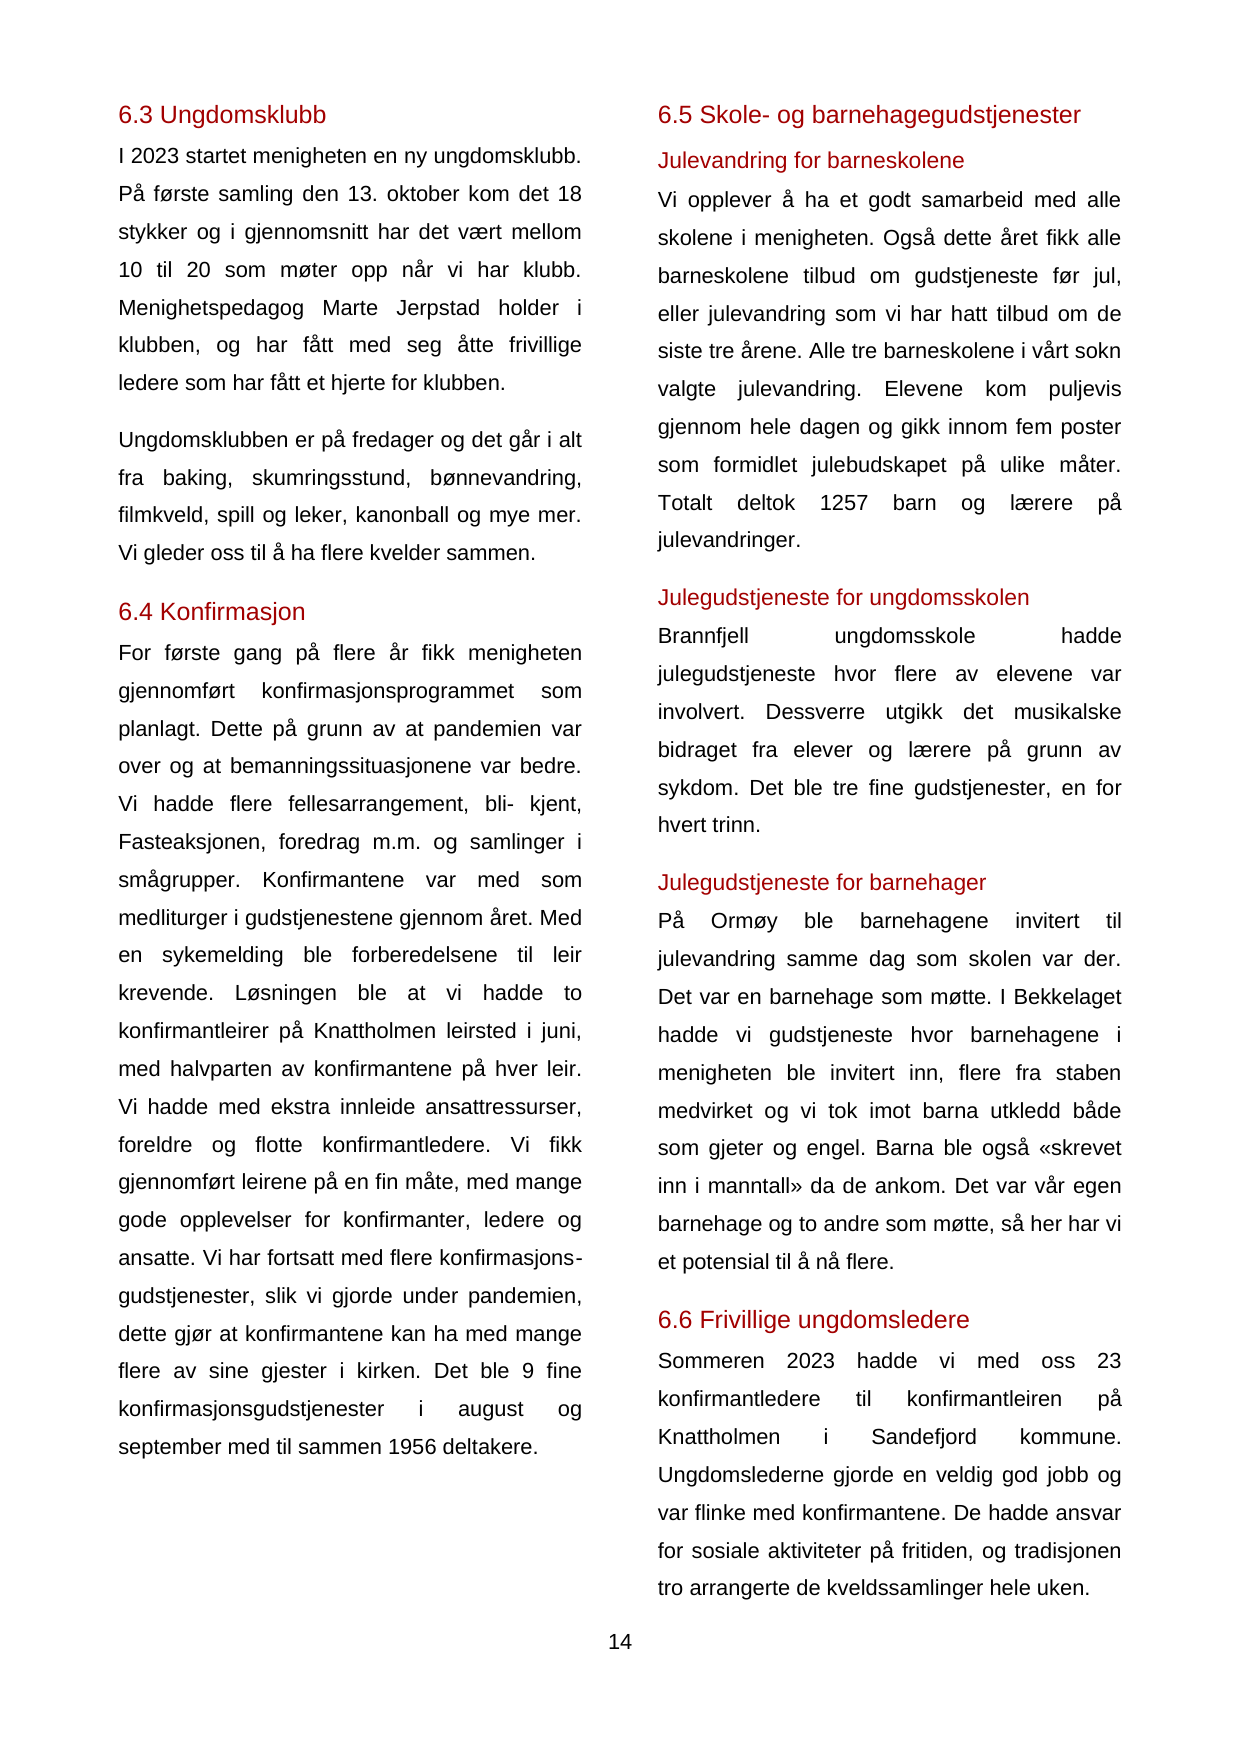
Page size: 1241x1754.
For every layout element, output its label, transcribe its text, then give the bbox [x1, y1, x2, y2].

subtitle Julegudstjeneste for barnehager [658, 869, 1122, 895]
text Vi opplever å ha et godt samarbeid med alle skolene i menigheten. Også dette året fikk alle barneskolene tilbud om gudstjeneste før jul, eller julevandring som vi har hatt tilbud om de siste tre årene. Alle tre barneskolene i vårt sokn valgte julevandring. Elevene kom puljevis gjennom hele dagen og gikk innom fem poster som formidlet julebudskapet på ulike måter. Totalt deltok 1257 barn og lærere på julevandringer. [658, 187, 1122, 552]
text For første gang på flere år fikk menigheten gjennomført konfirmasjonsprogrammet som planlagt. Dette på grunn av at pandemien var over og at bemanningssituasjonene var bedre. Vi hadde flere fellesarrangement, bli- kjent, Fasteaksjonen, foredrag m.m. og samlinger i smågrupper. Konfirmantene var med som medliturger i gudstjenestene gjennom året. Med en sykemelding ble forberedelsene til leir krevende. Løsningen ble at vi hadde to konfirmantleirer på Knattholmen leirsted i juni, med halvparten av konfirmantene på hver leir. Vi hadde med ekstra innleide ansattressurser, foreldre og flotte konfirmantledere. Vi fikk gjennomført leirene på en fin måte, med mange gode opplevelser for konfirmanter, ledere og ansatte. Vi har fortsatt med flere konfirmasjonsgudstjenester, slik vi gjorde under pandemien, dette gjør at konfirmantene kan ha med mange flere av sine gjester i kirken. Det ble 9 fine konfirmasjonsgudstjenester i august og september med til sammen 1956 deltakere. [118, 640, 583, 1459]
subtitle Julevandring for barneskolene [658, 147, 1122, 174]
subtitle 6.6 Frivillige ungdomsledere [658, 1305, 1122, 1334]
subtitle 6.3 Ungdomsklubb [118, 100, 583, 129]
text Brannfjell ungdomsskole hadde julegudstjeneste hvor flere av elevene var involvert. Dessverre utgikk det musikalske bidraget fra elever og lærere på grunn av sykdom. Det ble tre fine gudstjenester, en for hvert trinn. [658, 623, 1122, 838]
text Ungdomsklubben er på fredager og det går i alt fra baking, skumringsstund, bønnevandring, filmkveld, spill og leker, kanonball og mye mer. Vi gleder oss til å ha flere kvelder sammen. [118, 427, 583, 565]
subtitle 6.4 Konfirmasjon [118, 597, 583, 626]
subtitle 6.5 Skole- og barnehagegudstjenester [658, 100, 1122, 129]
text I 2023 startet menigheten en ny ungdomsklubb. På første samling den 13. oktober kom det 18 stykker og i gjennomsnitt har det vært mellom 10 til 20 som møter opp når vi har klubb. Menighetspedagog Marte Jerpstad holder i klubben, og har fått med seg åtte frivillige ledere som har fått et hjerte for klubben. [118, 143, 583, 395]
subtitle Julegudstjeneste for ungdomsskolen [658, 584, 1122, 610]
text Sommeren 2023 hadde vi med oss 23 konfirmantledere til konfirmantleiren på Knattholmen i Sandefjord kommune. Ungdomslederne gjorde en veldig god jobb og var flinke med konfirmantene. De hadde ansvar for sosiale aktiviteter på fritiden, og tradisjonen tro arrangerte de kveldssamlinger hele uken. [658, 1348, 1122, 1601]
text På Ormøy ble barnehagene invitert til julevandring samme dag som skolen var der. Det var en barnehage som møtte. I Bekkelaget hadde vi gudstjeneste hvor barnehagene i menigheten ble invitert inn, flere fra staben medvirket og vi tok imot barna utkledd både som gjeter og engel. Barna ble også «skrevet inn i manntall» da de ankom. Det var vår egen barnehage og to andre som møtte, så her har vi et potensial til å nå flere. [658, 908, 1122, 1274]
